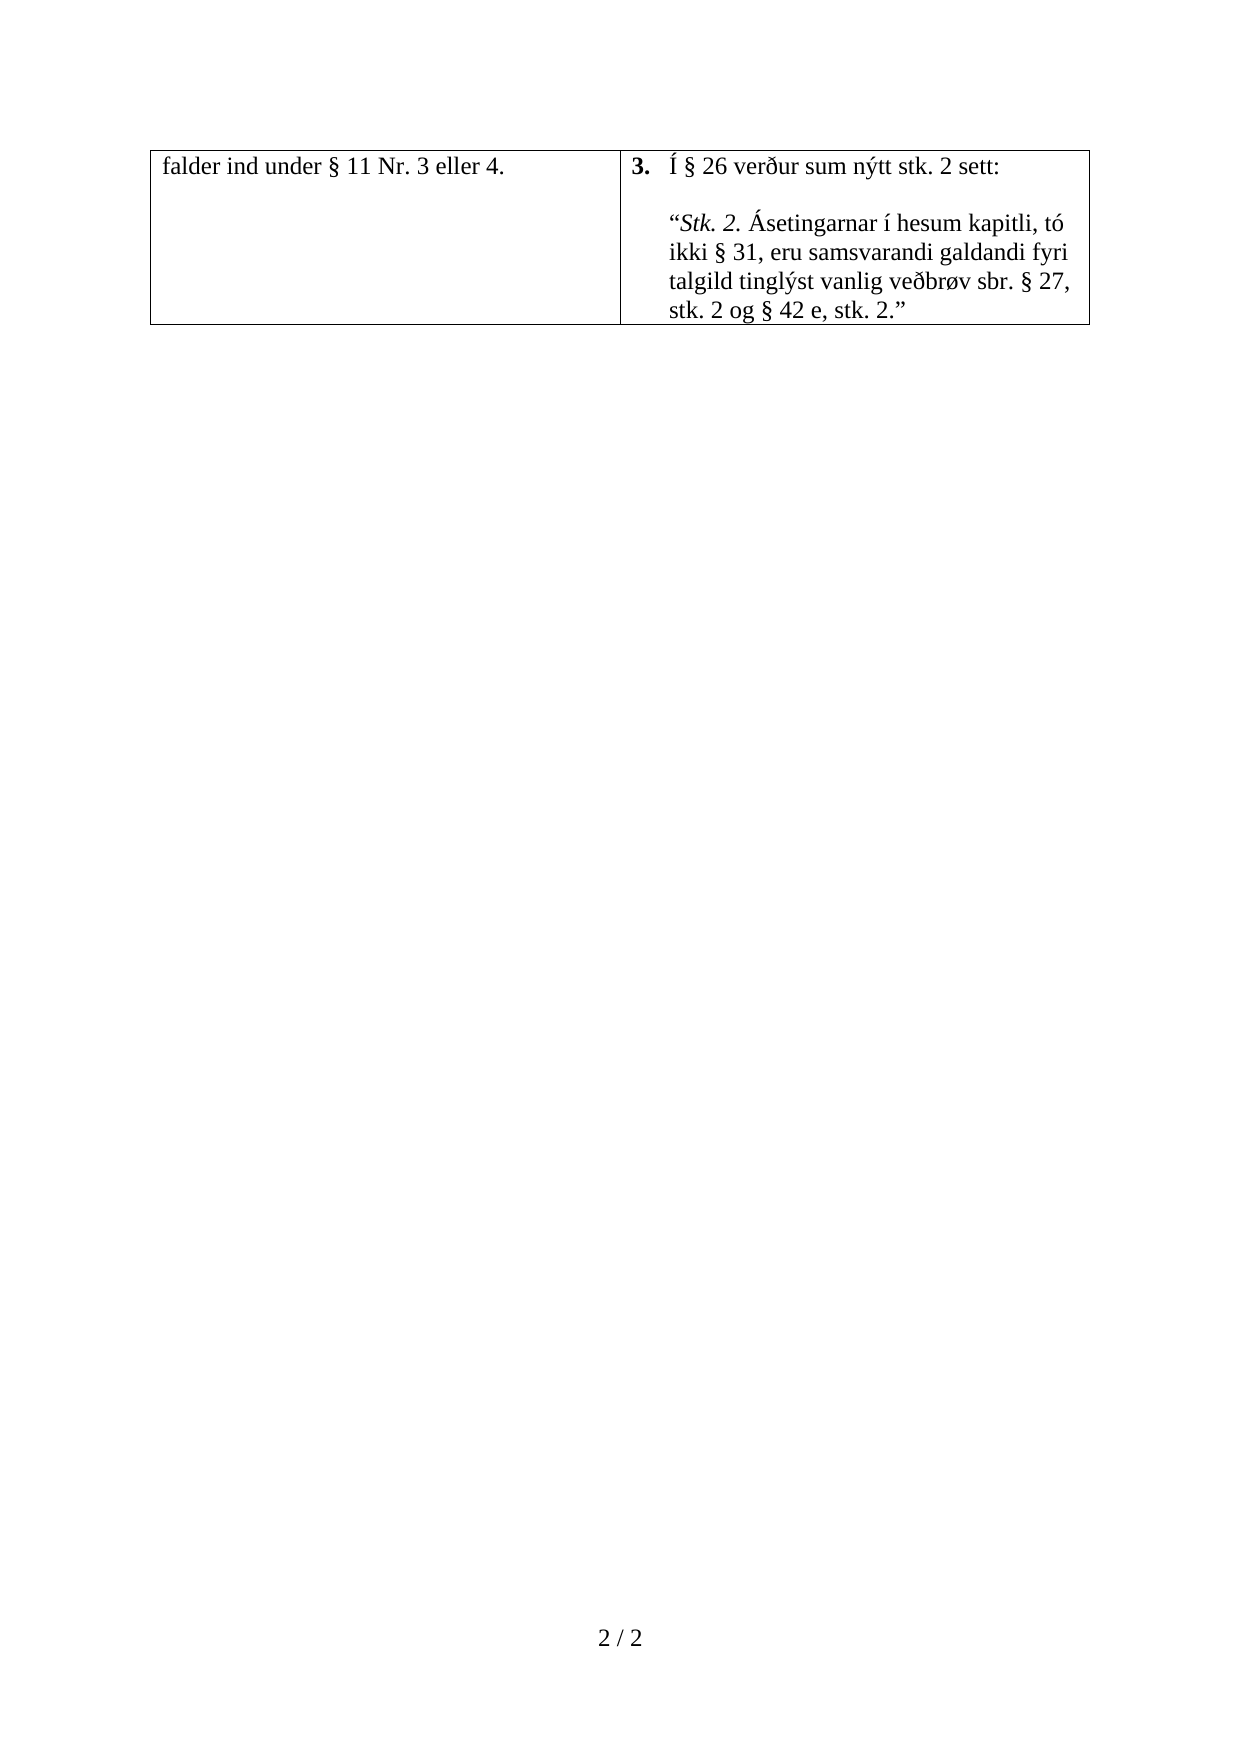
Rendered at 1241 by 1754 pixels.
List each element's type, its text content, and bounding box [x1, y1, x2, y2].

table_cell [621, 151, 1089, 323]
